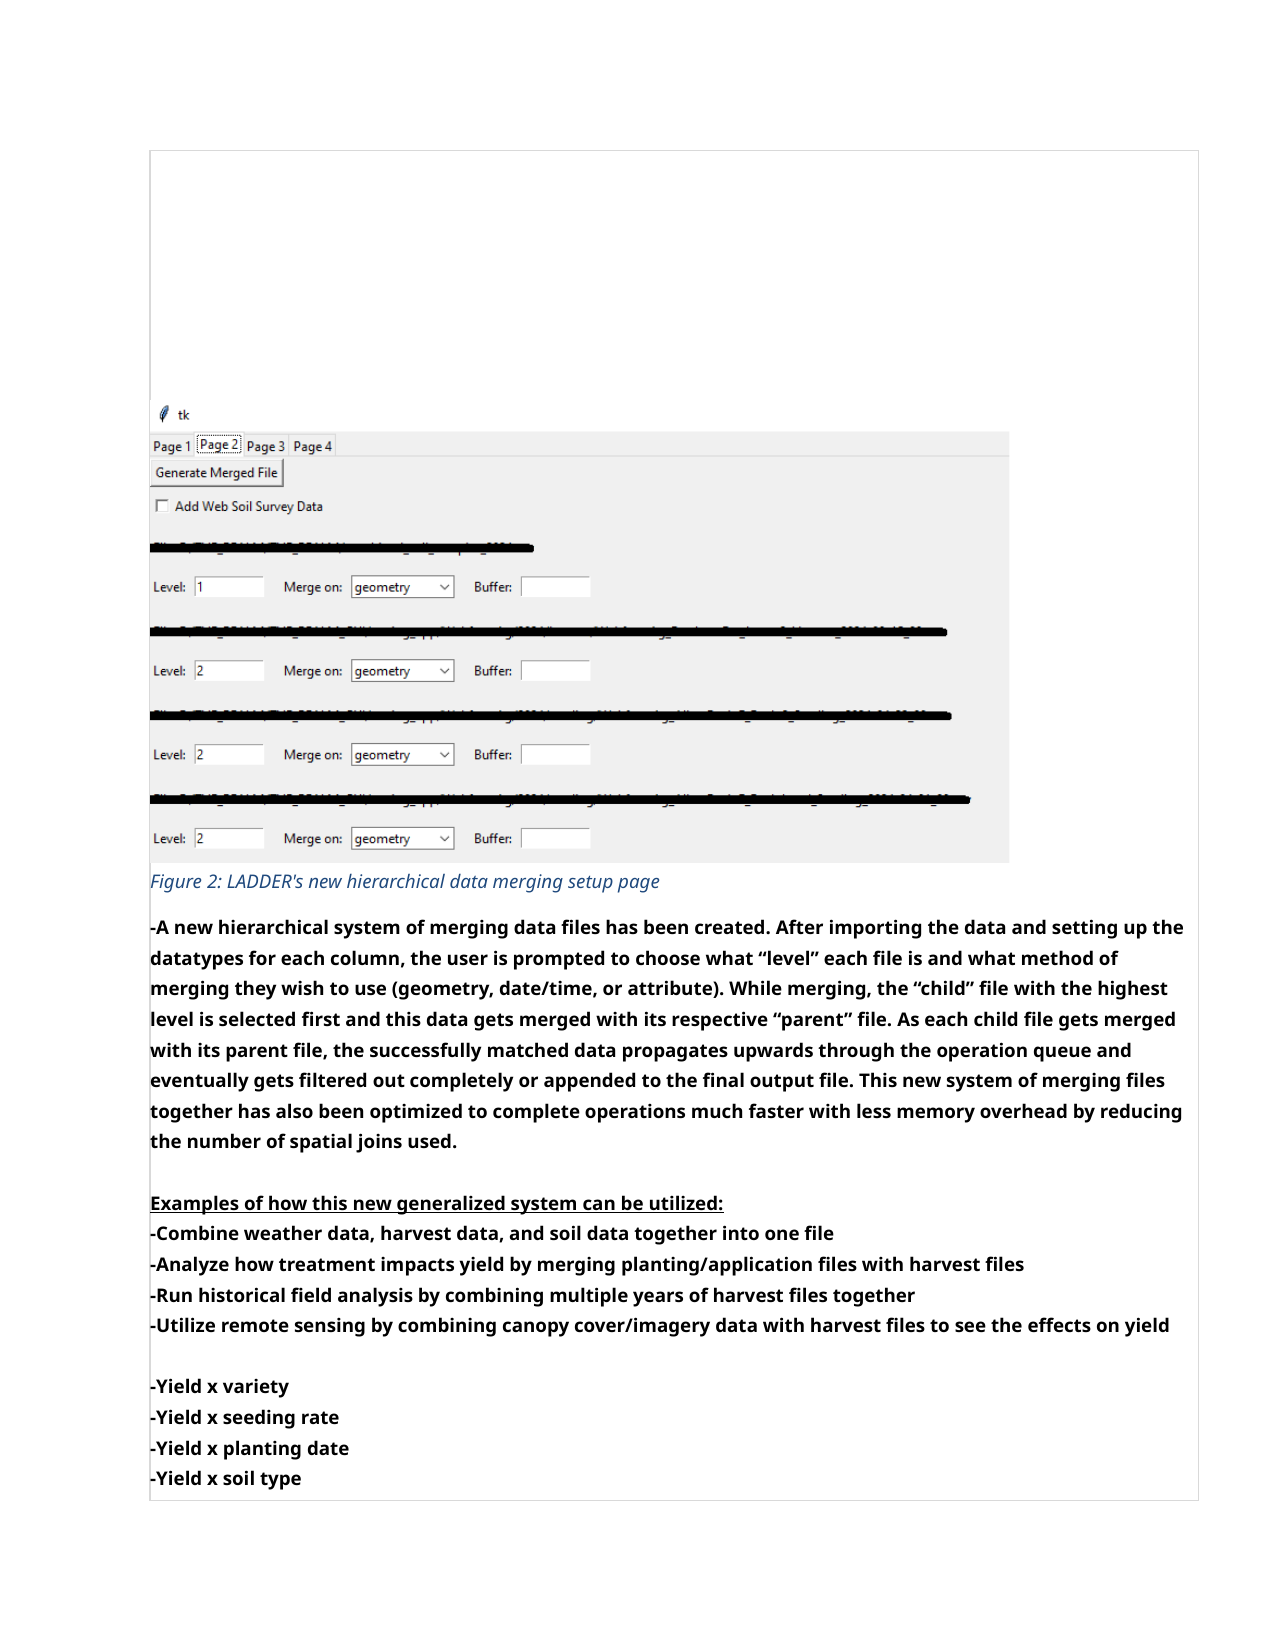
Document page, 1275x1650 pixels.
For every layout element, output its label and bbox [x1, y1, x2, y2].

picture [150, 400, 1010, 863]
table_cell [151, 151, 1198, 1500]
